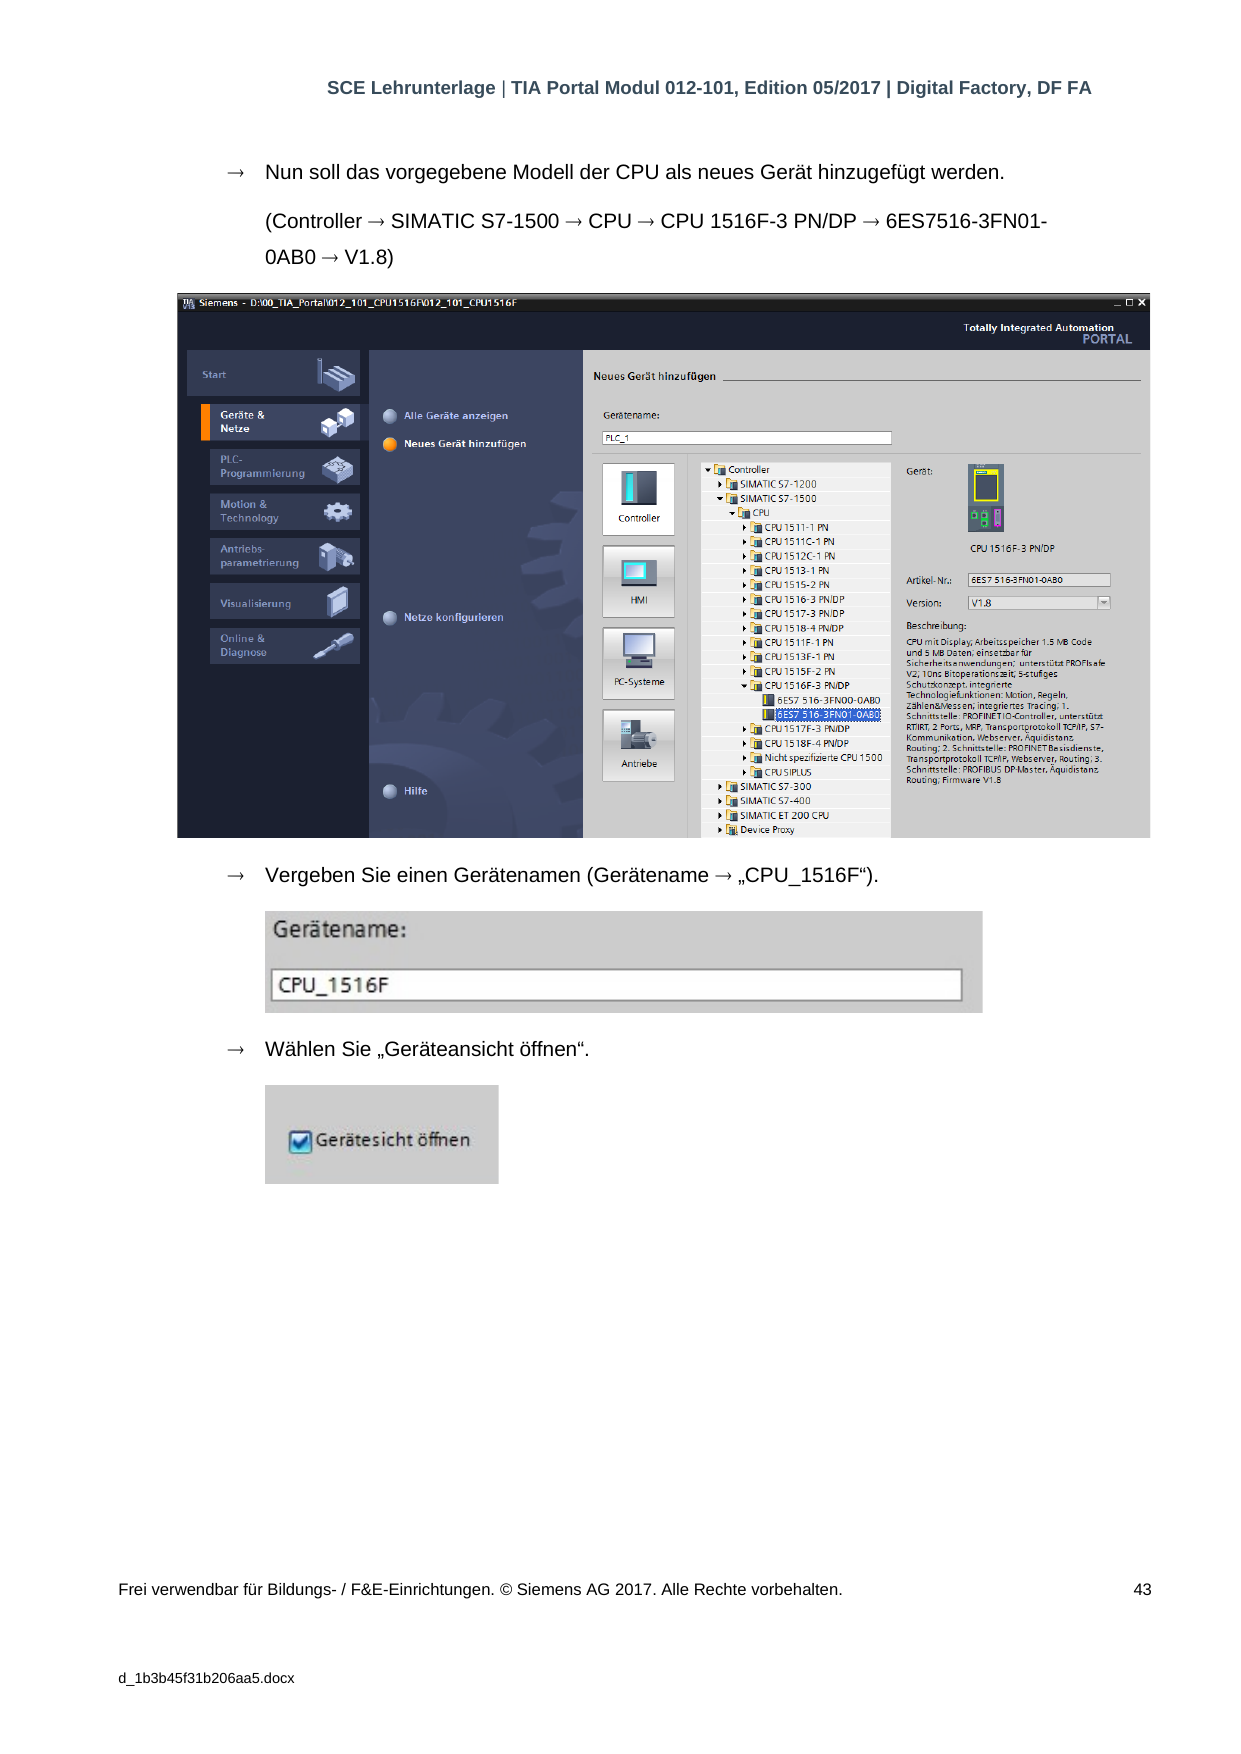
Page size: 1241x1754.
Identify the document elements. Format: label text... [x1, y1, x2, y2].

picture [265, 911, 983, 1013]
picture [265, 1085, 499, 1184]
text Wählen Sie „Geräteansicht öffnen“. [227, 1037, 1092, 1061]
picture [177, 293, 1151, 838]
text Nun soll das vorgegebene Modell der CPU als neues Gerät hinzugefügt werden. [227, 160, 1092, 184]
text Vergeben Sie einen Gerätenamen (Gerätename „CPU_1516F“). [227, 862, 1092, 886]
list (Controller SIMATIC S7-1500 CPU CPU 1516F-3 PN/DP 6ES7516-3FN01-0AB0 V1.8) [265, 209, 1092, 269]
